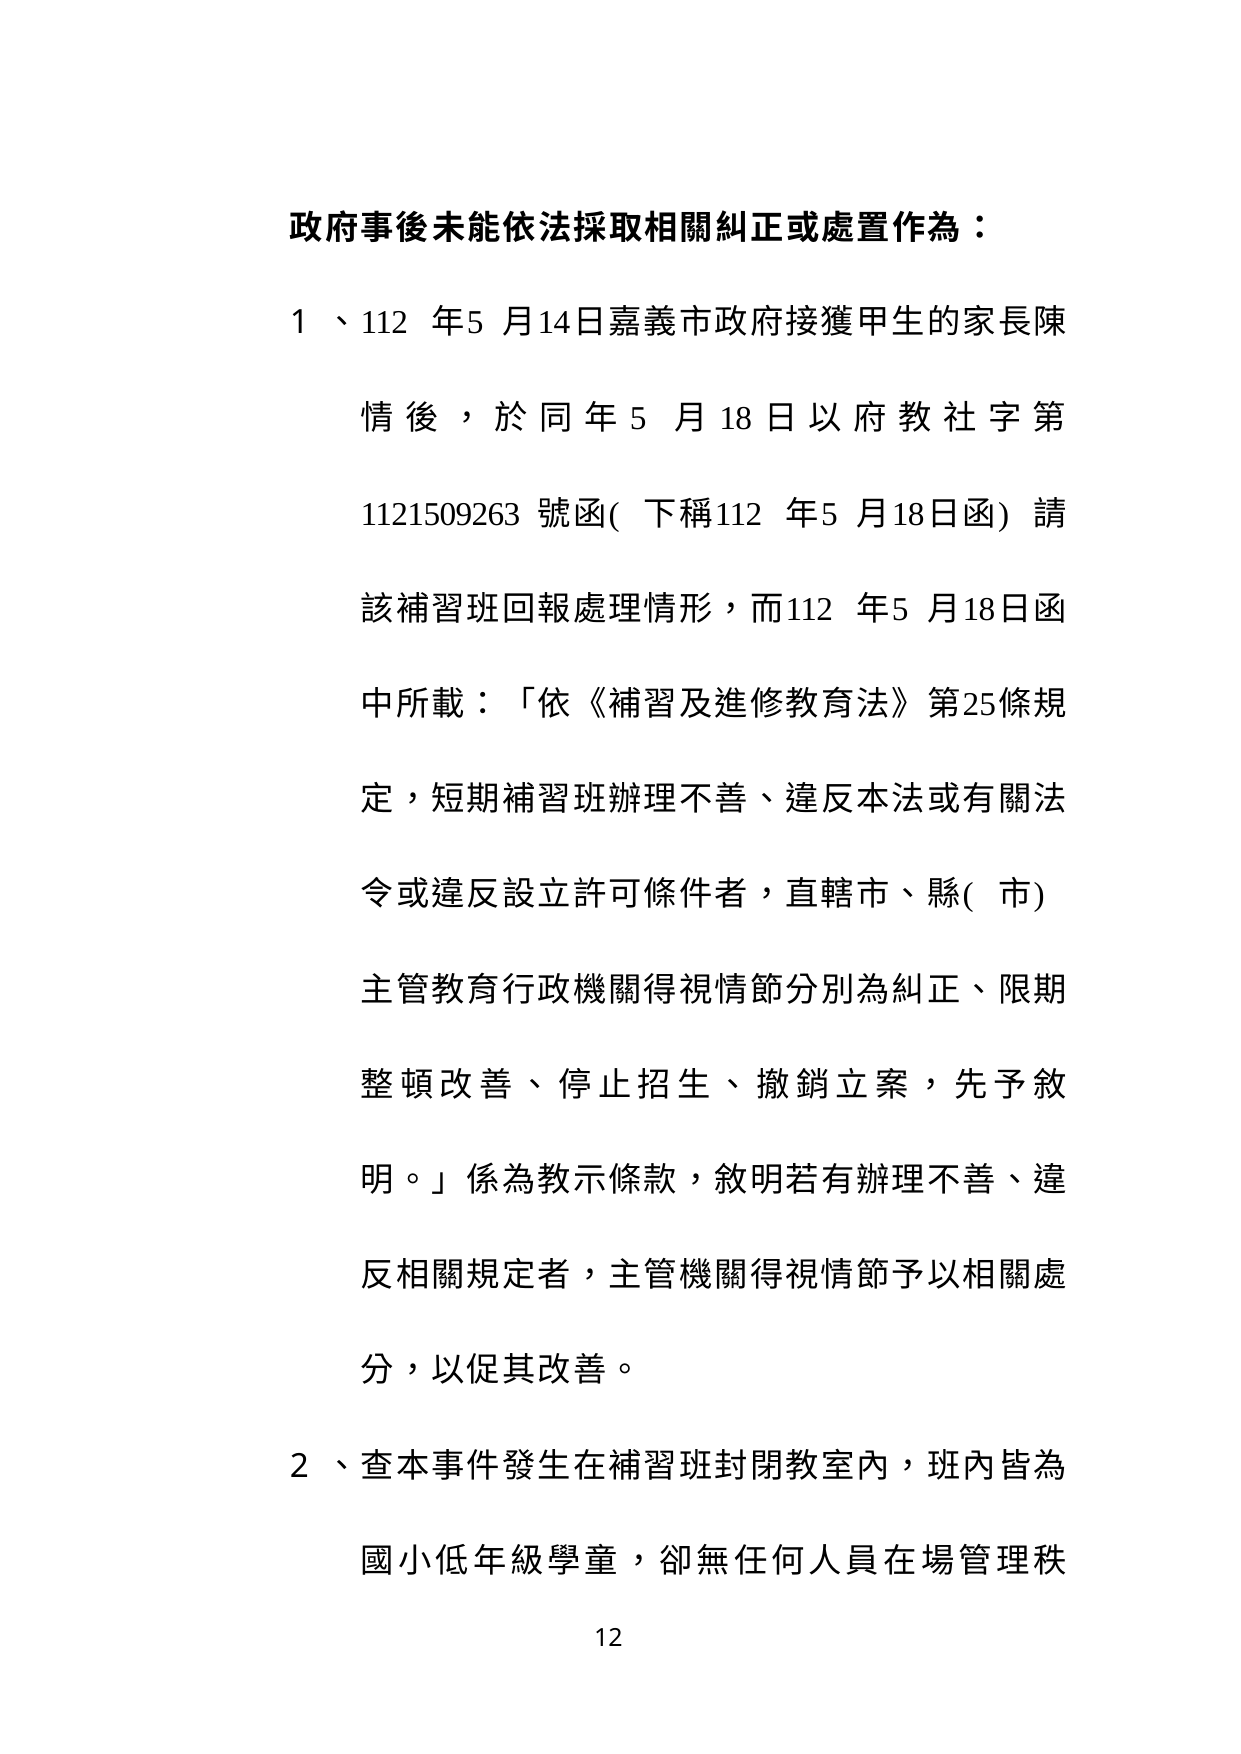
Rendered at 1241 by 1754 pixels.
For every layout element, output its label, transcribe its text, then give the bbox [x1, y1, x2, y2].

subtitle 112年5月14日嘉義市政府接獲甲生的家長陳情後，於同年5月18日以府教社字第1121509263號函(下稱112年5月18日函)請該補習班回報處理情形，而112年5月18日函中所載：「依《補習及進修教育法》第25條規定，短期補習班辦理不善、違反本法或有關法令或違反設立許可條件者，直轄市、縣(市)主管教育行政機關得視情節分別為糾正、限期整頓改善、停止招生、撤銷立案，先予敘明。」係為教示條款，敘明若有辦理不善、違反相關規定者，主管機關得視情節予以相關處分，以促其改善。 [272, 272, 1069, 1415]
subtitle 本事件發生在補習班封閉教室內，班內皆為年幼的國小低年級學童，竟無任何人員在場，凸顯A補習班班務管理之缺失及對兒童保護不周，惟嘉義市政府事後未能依法採取相關糾正或處置作為： [219, 177, 1069, 272]
